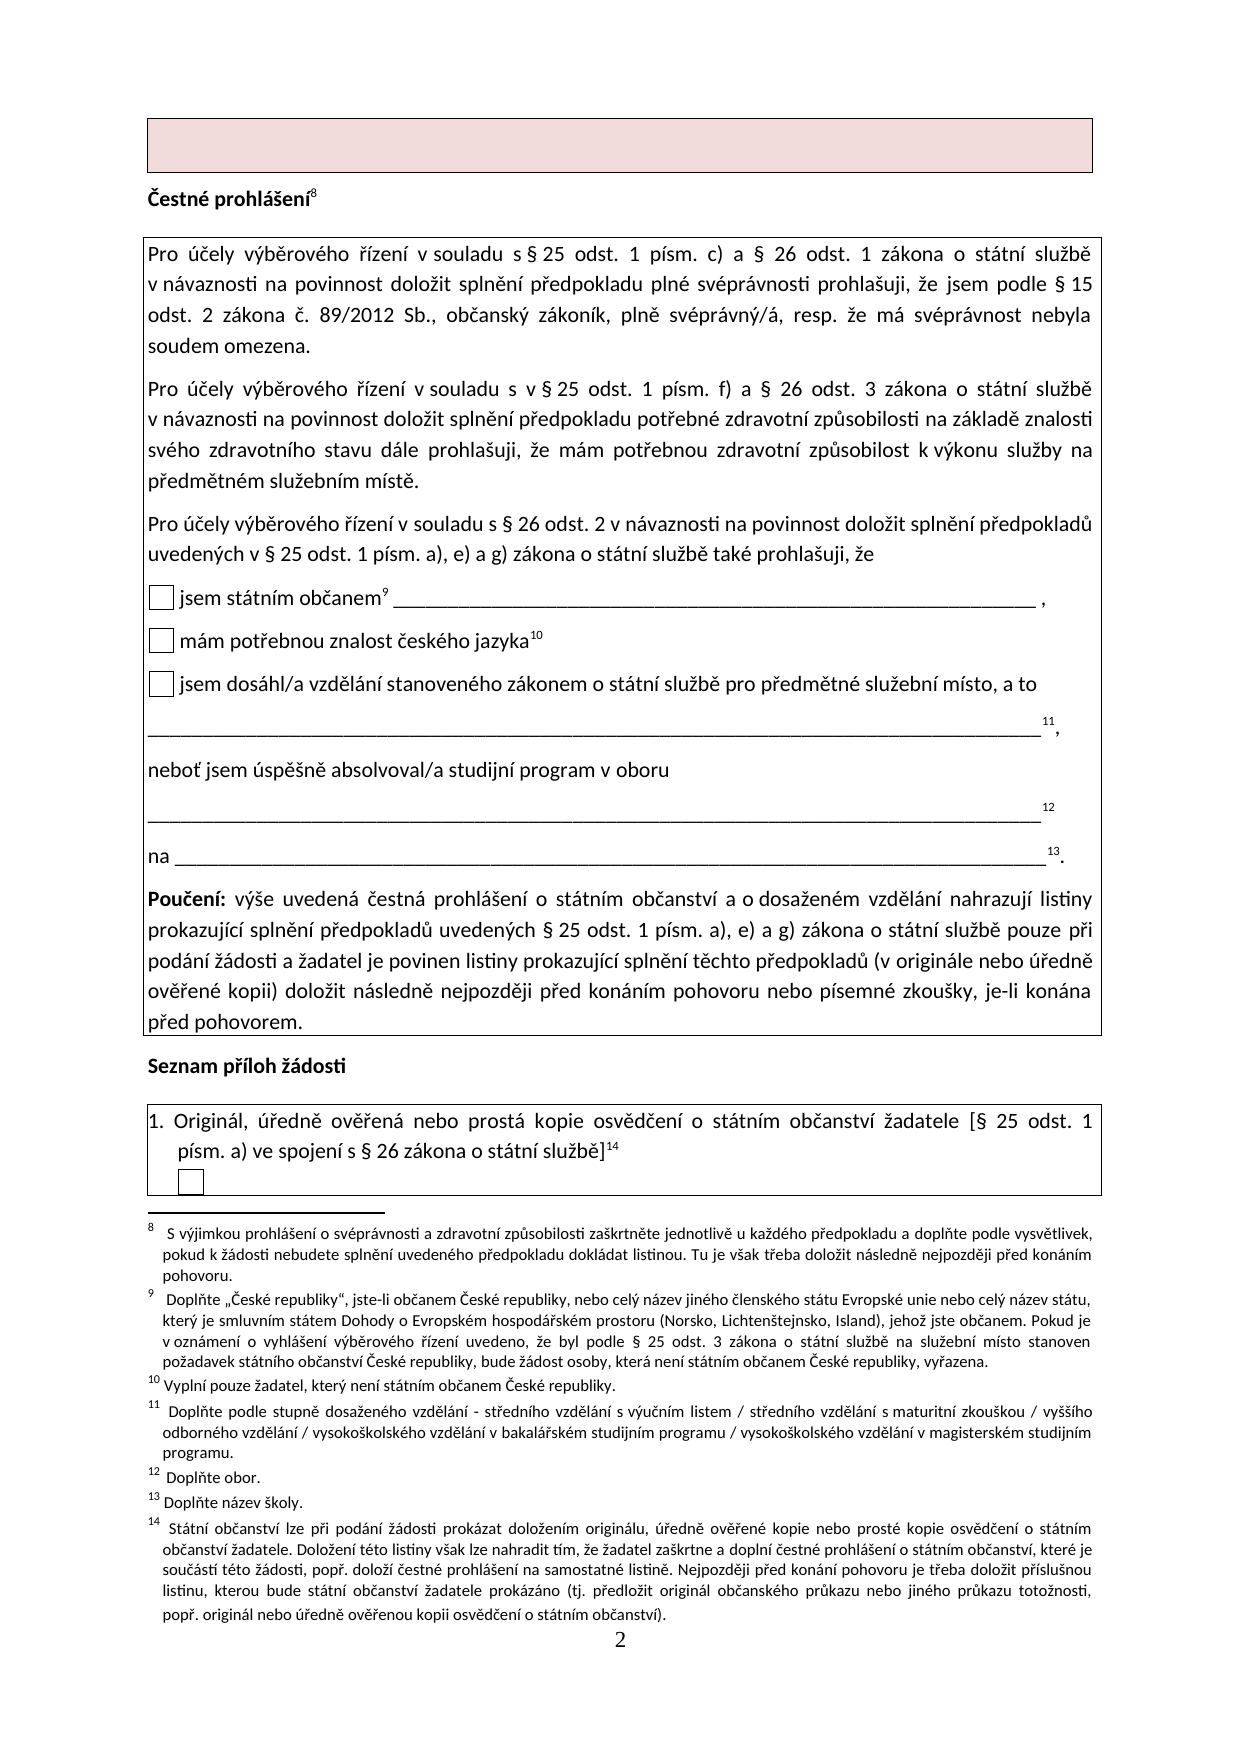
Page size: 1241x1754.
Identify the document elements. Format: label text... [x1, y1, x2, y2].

text jsem státním občanem ___________________________________________________________ , [144, 581, 1101, 610]
text na ________________________________________________________________________________. [144, 839, 1101, 869]
text mám potřebnou znalost českého jazyka [144, 624, 1101, 653]
text Seznam příloh žádosti [148, 1052, 1093, 1079]
text Pro účely výběrového řízení v souladu s § 25 odst. 1 písm. c) a § 26 odst. 1 zákona o státní službě v návaznosti na povinnost doložit splnění předpokladu plné svéprávnosti prohlašuji, že jsem podle § 15 odst. 2 zákona č. 89/2012 Sb., občanský zákoník, plně svéprávný/á, resp. že má svéprávnost nebyla soudem omezena. [144, 238, 1101, 358]
text Pro účely výběrového řízení v souladu s § 26 odst. 2 v návaznosti na povinnost doložit splnění předpokladů uvedených v § 25 odst. 1 písm. a), e) a g) zákona o státní službě také prohlašuji, že [144, 507, 1101, 567]
text Poučení: výše uvedená čestná prohlášení o státním občanství a o dosaženém vzdělání nahrazují listiny prokazující splnění předpokladů uvedených § 25 odst. 1 písm. a), e) a g) zákona o státní službě pouze při podání žádosti a žadatel je povinen listiny prokazující splnění těchto předpokladů (v originále nebo úředně ověřené kopii) doložit následně nejpozději před konáním pohovoru nebo písemné zkoušky, je-li konána před pohovorem. [144, 882, 1101, 1035]
text jsem dosáhl/a vzdělání stanoveného zákonem o státní službě pro předmětné služební místo, a to [144, 667, 1101, 697]
text __________________________________________________________________________________ [144, 796, 1101, 826]
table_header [148, 119, 1092, 172]
text neboť jsem úspěšně absolvoval/a studijní program v oboru [144, 753, 1101, 783]
text 1. Originál, úředně ověřená nebo prostá kopie osvědčení o státním občanství žadatele [§ 25 odst. 1 písm. a) ve spojení s § 26 zákona o státní službě] [148, 1105, 1101, 1195]
text Pro účely výběrového řízení v souladu s v § 25 odst. 1 písm. f) a § 26 odst. 3 zákona o státní službě v návaznosti na povinnost doložit splnění předpokladu potřebné zdravotní způsobilosti na základě znalosti svého zdravotního stavu dále prohlašuji, že mám potřebnou zdravotní způsobilost k výkonu služby na předmětném služebním místě. [144, 372, 1101, 493]
text __________________________________________________________________________________, [144, 710, 1101, 740]
text Čestné prohlášení [148, 185, 1093, 212]
